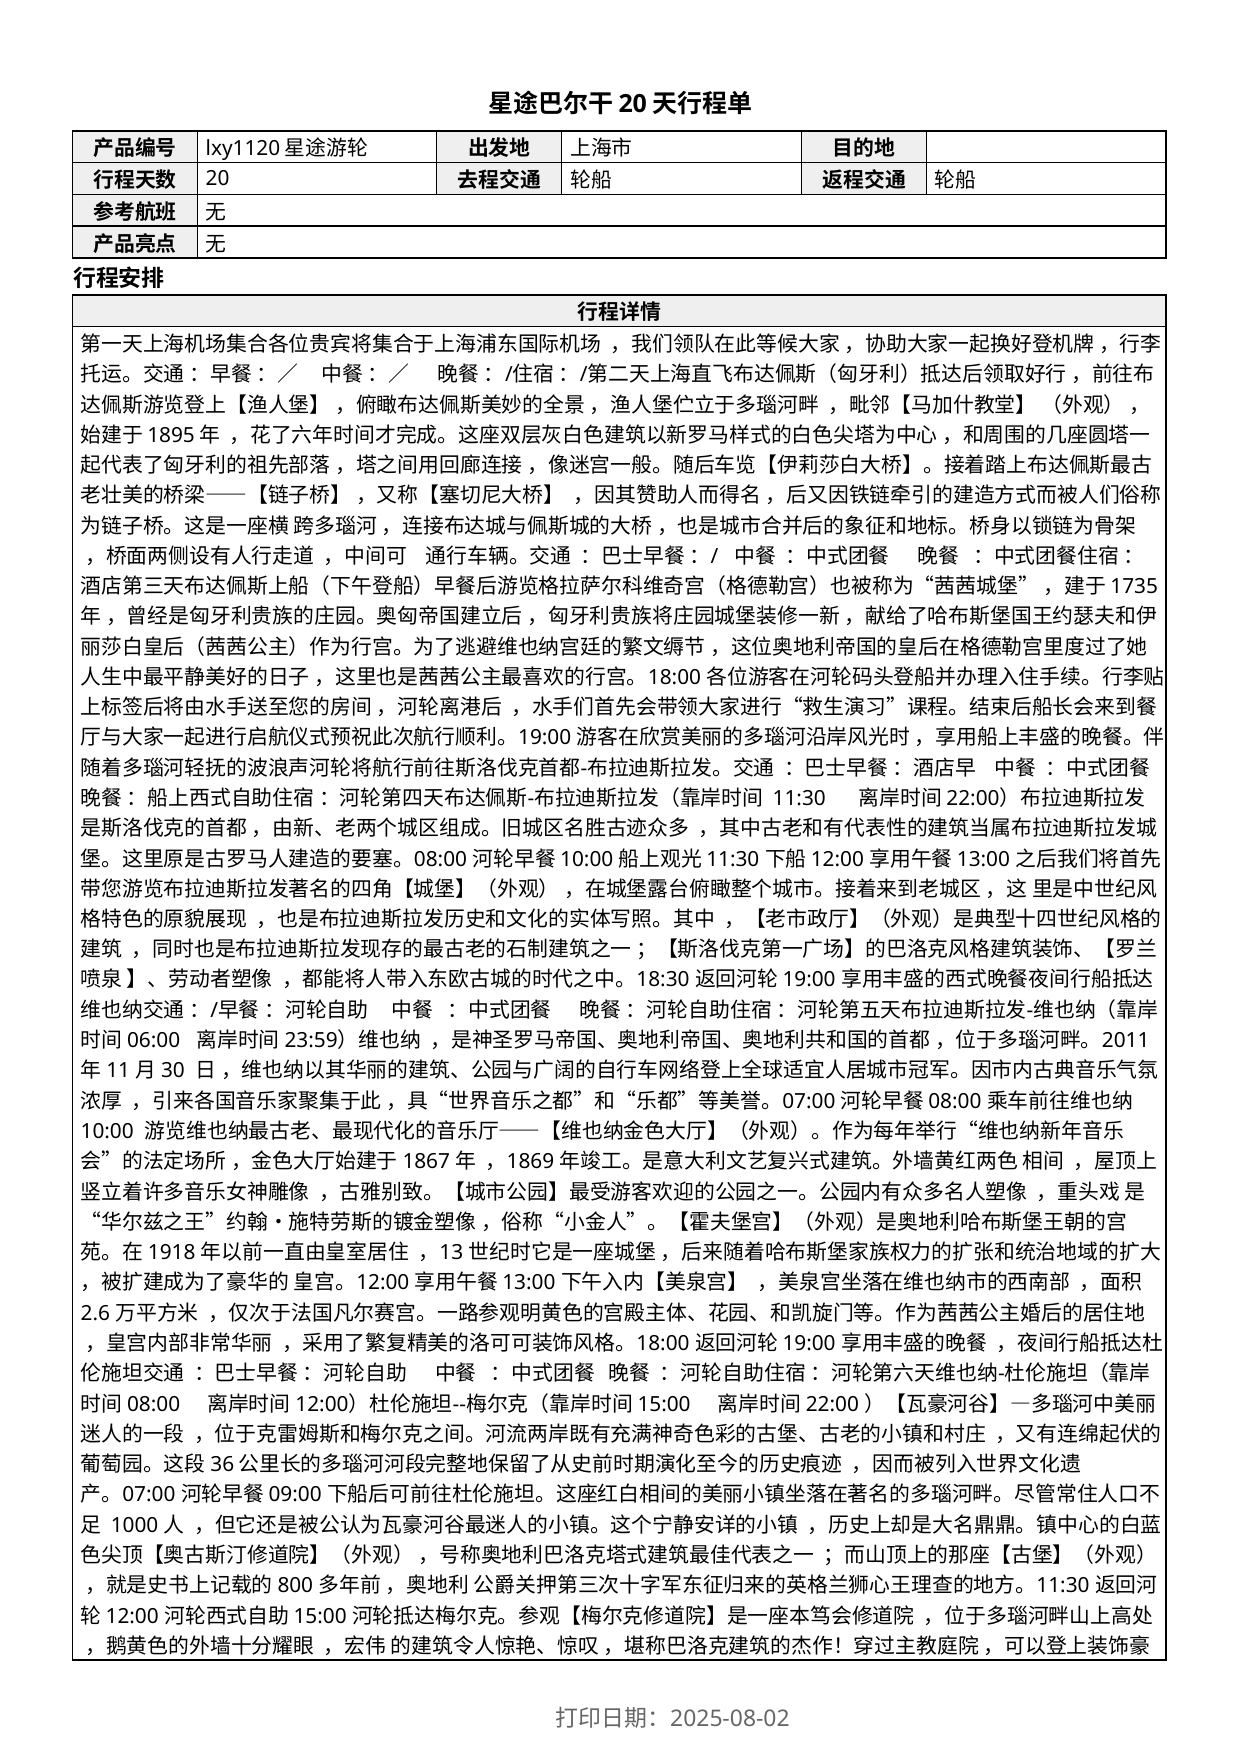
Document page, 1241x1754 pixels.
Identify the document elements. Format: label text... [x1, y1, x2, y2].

table_cell 参考航班 [73, 195, 197, 225]
table_header [927, 132, 1165, 162]
table_cell 轮船 [927, 163, 1165, 194]
table_cell 去程交通 [437, 163, 561, 194]
table_header 产品编号 [73, 132, 197, 162]
table_cell 20 [198, 163, 436, 194]
table_cell 无 [198, 195, 1165, 225]
table_cell 返程交通 [802, 163, 926, 194]
table_header 出发地 [437, 132, 561, 162]
table_cell 轮船 [562, 163, 801, 194]
table_header 行程详情 [73, 296, 1165, 326]
table_cell 产品亮点 [73, 227, 197, 257]
table_cell 无 [198, 227, 1165, 257]
table_header lxy1120星途游轮 [198, 132, 436, 162]
table_cell 第一天上海机场集合 [73, 327, 1165, 1659]
table_cell 行程天数 [73, 163, 197, 194]
text 星途巴尔干20天行程单 [73, 83, 1167, 119]
text 行程安排 [73, 260, 1167, 293]
table_header 上海市 [562, 132, 801, 162]
table_header 目的地 [802, 132, 926, 162]
